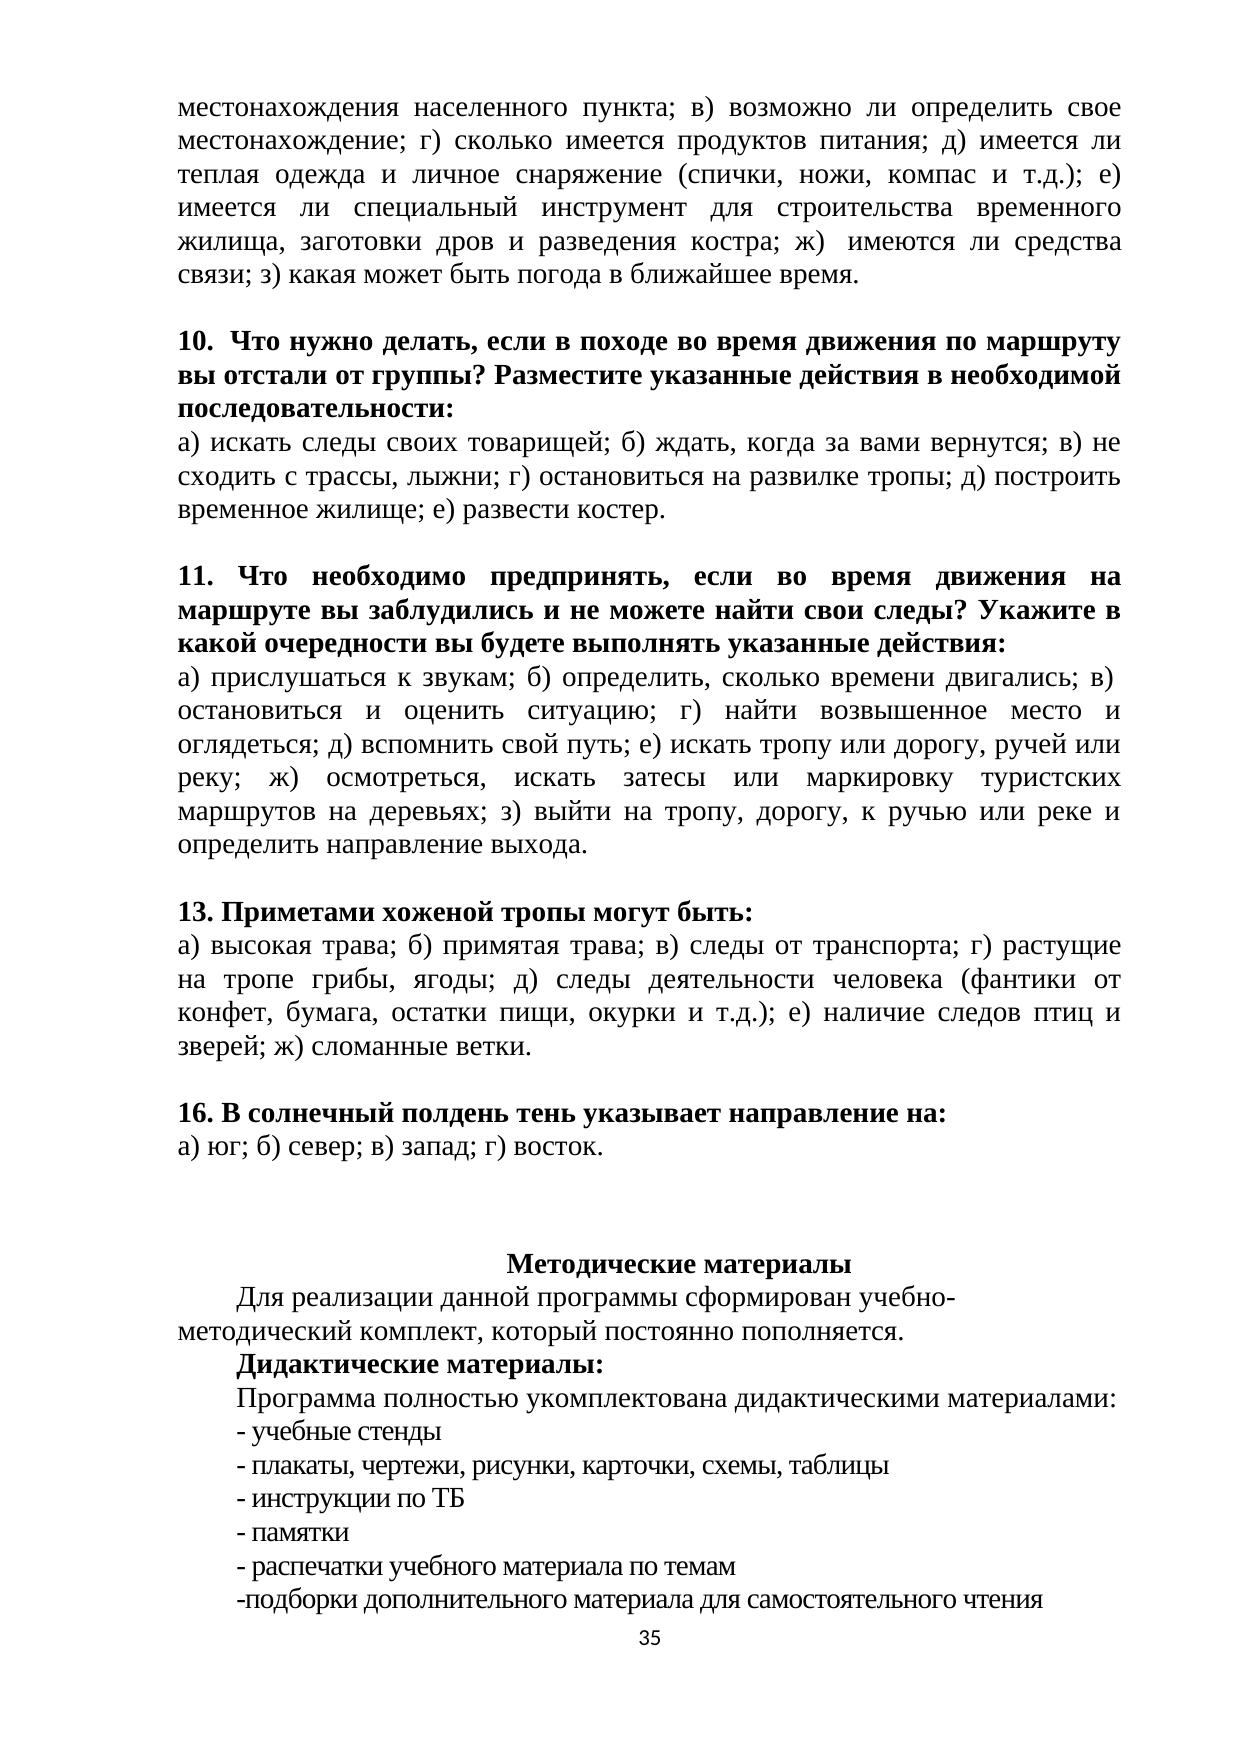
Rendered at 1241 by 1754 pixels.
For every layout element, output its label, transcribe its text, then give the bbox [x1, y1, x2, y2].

text а) прислушаться к звукам; б) определить, сколько времени двигались; в) остановиться и оценить ситуацию; г) найти возвышенное место и оглядеться; д) вспомнить свой путь; е) искать тропу или дорогу, ручей или реку; ж) осмотреться, искать затесы или маркировку туристских маршрутов на деревьях; з) выйти на тропу, дорогу, к ручью или реке и определить направление выхода. [177, 659, 1122, 860]
text -подборки дополнительного материала для самостоятельного чтения [177, 1581, 1122, 1615]
text - учебные стенды [177, 1413, 1122, 1447]
text 13. Приметами хоженой тропы могут быть: [177, 894, 1122, 927]
text Методические материалы [177, 1246, 1122, 1279]
text Для реализации данной программы сформирован учебно-методический комплект, который постоянно пополняется. [177, 1279, 1122, 1346]
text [177, 89, 1122, 290]
text - памятки [177, 1514, 1122, 1548]
text Дидактические материалы: [177, 1346, 1122, 1380]
text а) высокая трава; б) примятая трава; в) следы от транспорта; г) растущие на тропе грибы, ягоды; д) следы деятельности человека (фантики от конфет, бумага, остатки пищи, окурки и т.д.); е) наличие следов птиц и зверей; ж) сломанные ветки. [177, 927, 1122, 1061]
text 16. В солнечный полдень тень указывает направление на: [177, 1095, 1122, 1128]
text - плакаты, чертежи, рисунки, карточки, схемы, таблицы [177, 1447, 1122, 1481]
text - распечатки учебного материала по темам [177, 1548, 1122, 1581]
text Программа полностью укомплектована дидактическими материалами: [177, 1380, 1122, 1413]
text - инструкции по ТБ [177, 1481, 1122, 1514]
text 10. Что нужно делать, если в походе во время движения по маршруту вы отстали от группы? Разместите указанные действия в необходимой последовательности: [177, 323, 1122, 424]
text 11. Что необходимо предпринять, если во время движения на маршруте вы заблудились и не можете найти свои следы? Укажите в какой очередности вы будете выполнять указанные действия: [177, 558, 1122, 659]
text а) юг; б) север; в) запад; г) восток. [177, 1128, 1122, 1162]
text а) искать следы своих товарищей; б) ждать, когда за вами вернутся; в) не сходить с трассы, лыжни; г) остановиться на развилке тропы; д) построить временное жилище; е) развести костер. [177, 424, 1122, 525]
